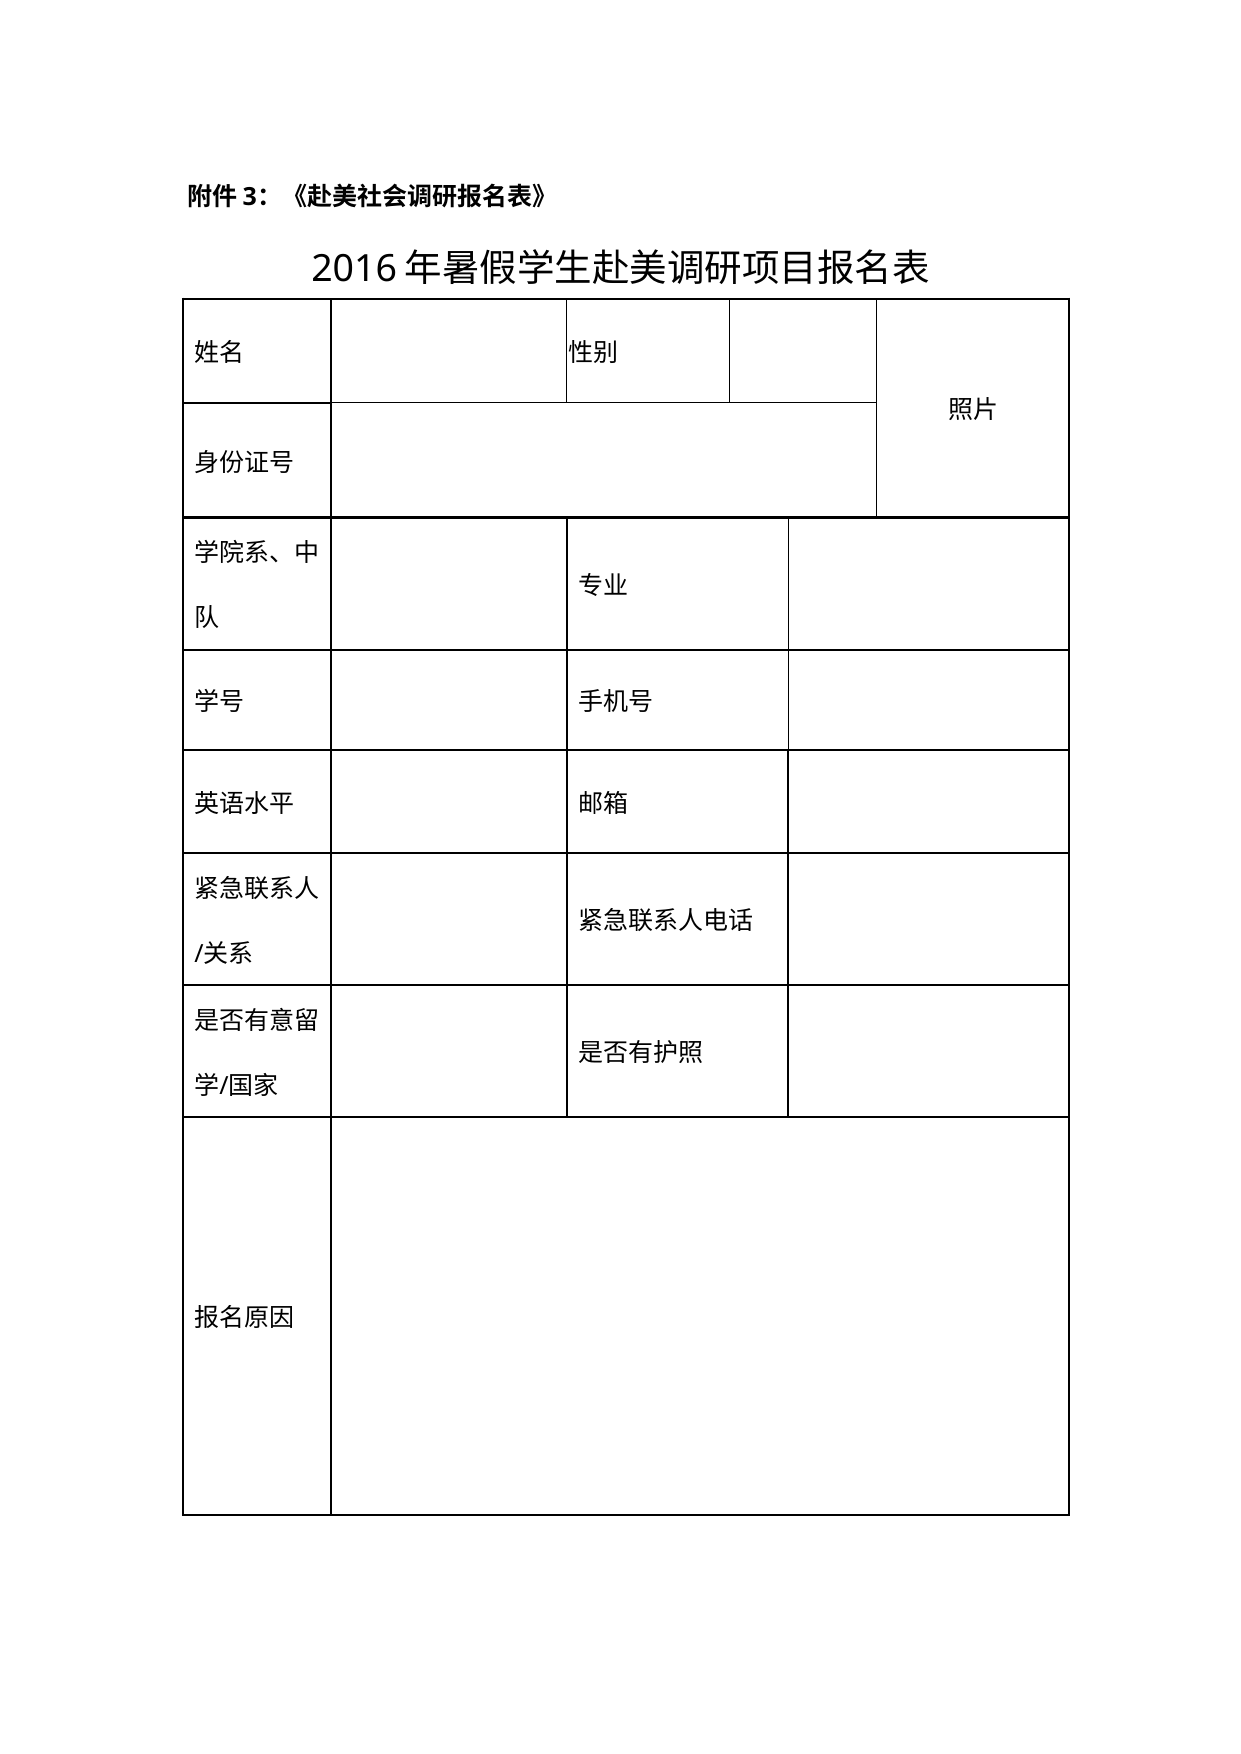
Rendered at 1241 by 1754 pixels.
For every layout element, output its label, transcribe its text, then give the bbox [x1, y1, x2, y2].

table_cell [332, 1118, 1068, 1514]
table_cell 邮箱 [568, 751, 787, 852]
table_cell [789, 751, 1068, 852]
table_cell 是否有护照 [568, 986, 787, 1116]
table_cell 学号 [184, 651, 330, 749]
text 2016年暑假学生赴美调研项目报名表 [187, 232, 1053, 297]
table_cell [332, 403, 876, 516]
text 附件3：《赴美社会调研报名表》 [187, 162, 1053, 227]
table_header [332, 300, 566, 402]
table_cell 学院系、中队 [184, 519, 330, 648]
table_cell 身份证号 [184, 404, 330, 516]
table_cell [332, 519, 566, 648]
table_cell [789, 519, 1068, 648]
table_cell [332, 986, 566, 1116]
table_cell 手机号 [568, 651, 788, 749]
table_cell 紧急联系人/关系 [184, 854, 330, 984]
table_cell 是否有意留学/国家 [184, 986, 330, 1116]
table_cell [332, 751, 566, 852]
table_cell [332, 854, 566, 984]
table_cell 报名原因 [184, 1118, 330, 1514]
table_header 性别 [567, 300, 729, 402]
table_cell 英语水平 [184, 751, 330, 852]
table_header 照片 [877, 300, 1068, 516]
table_cell 紧急联系人电话 [568, 854, 787, 984]
table_cell [789, 986, 1068, 1116]
table_cell [789, 651, 1068, 749]
table_cell 专业 [568, 519, 788, 648]
table_cell [789, 854, 1068, 984]
table_cell [332, 651, 566, 749]
table_header 姓名 [184, 300, 330, 402]
table_header [730, 300, 876, 402]
